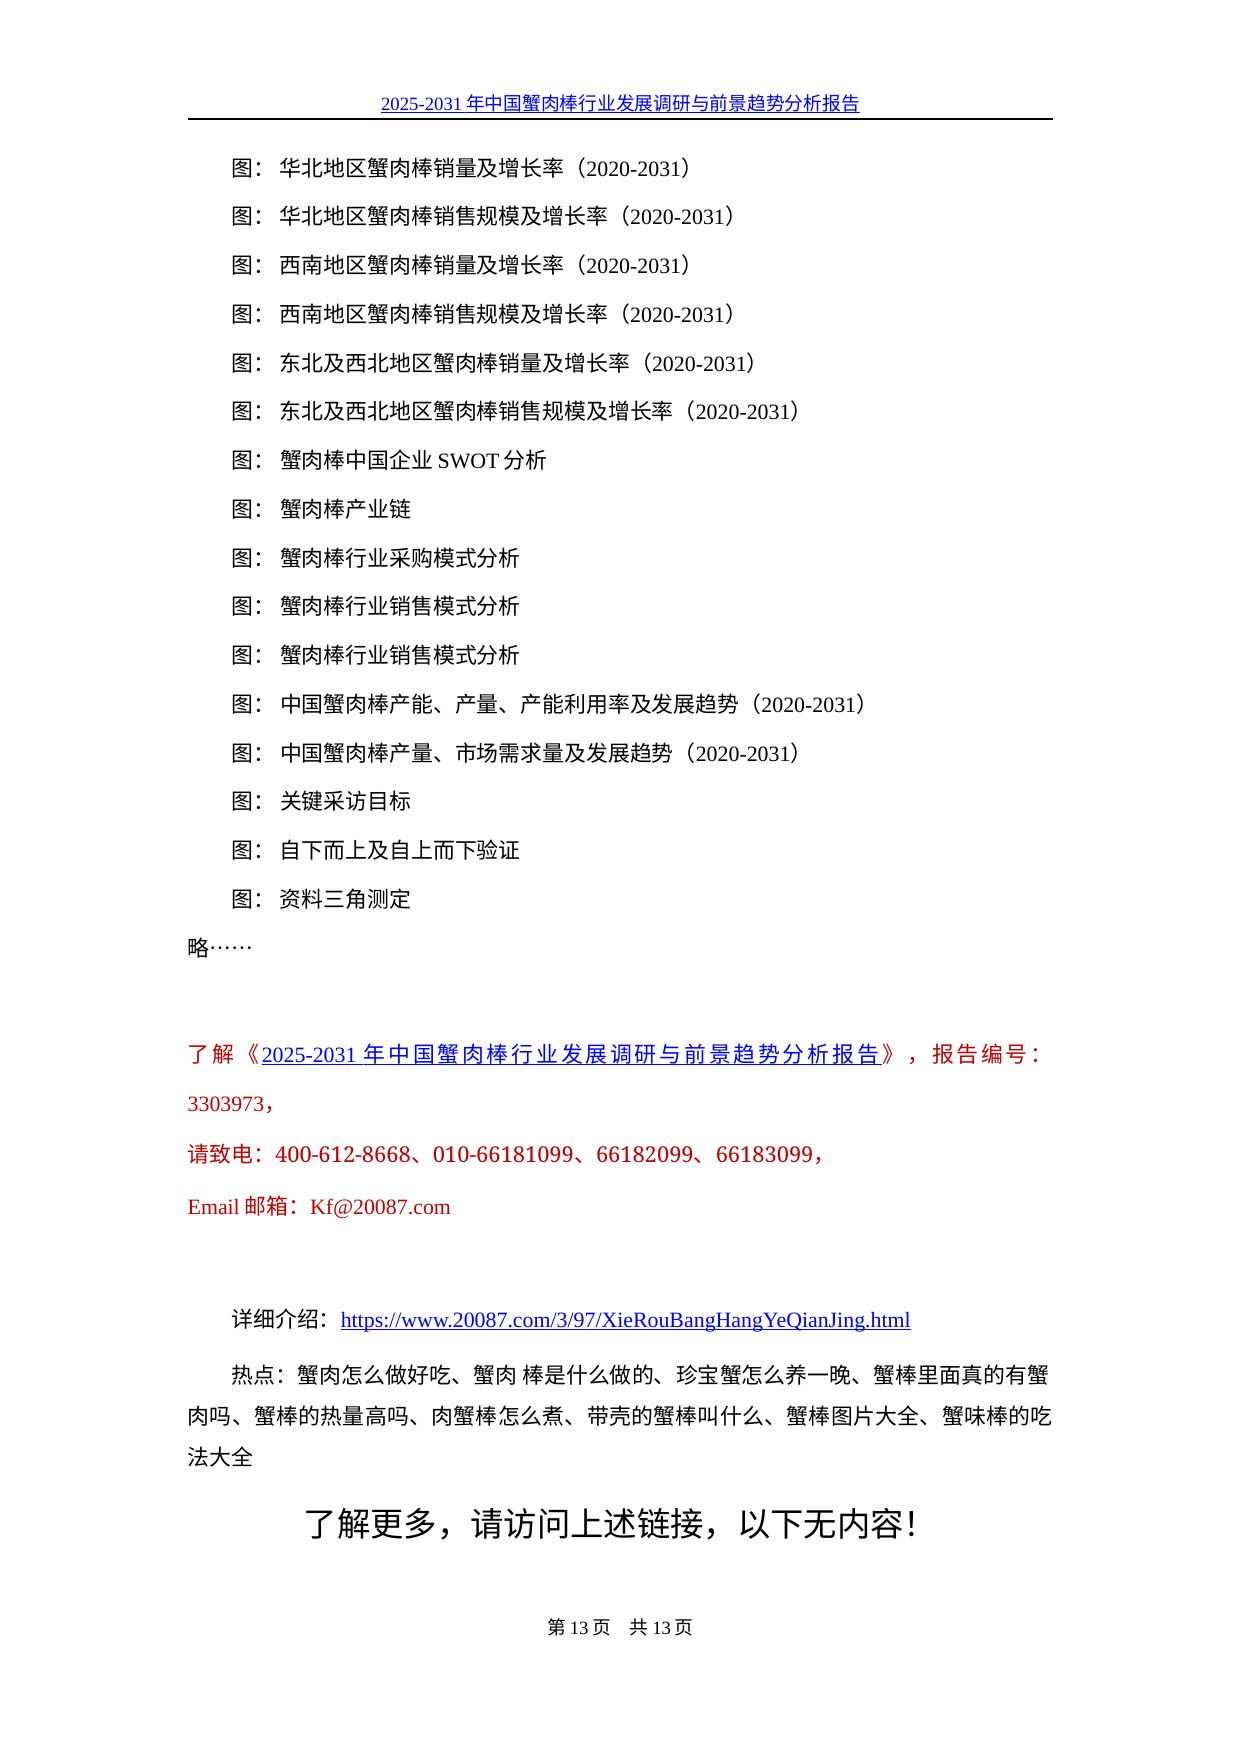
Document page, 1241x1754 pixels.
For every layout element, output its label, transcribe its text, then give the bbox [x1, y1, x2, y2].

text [187, 150, 1053, 963]
text 热点：蟹肉怎么做好吃、蟹肉 棒是什么做的、珍宝蟹怎么养一晚、蟹棒里面真的有蟹肉吗、蟹棒的热量高吗、肉蟹棒怎么煮、带壳的蟹棒叫什么、蟹棒图片大全、蟹味棒的吃法大全 [187, 1358, 1053, 1472]
text 请致电：400-612-8668、010-66181099、66182099、66183099， [187, 1137, 1053, 1169]
text 了解《2025-2031年中国蟹肉棒行业发展调研与前景趋势分析报告》，报告编号：3303973， [187, 1037, 1053, 1118]
text Email邮箱：Kf@20087.com [187, 1188, 1053, 1221]
title 了解更多，请访问上述链接，以下无内容！ [187, 1489, 1053, 1554]
text 详细介绍：https://www.20087.com/3/97/XieRouBangHangYeQianJing.html [187, 1301, 1053, 1334]
